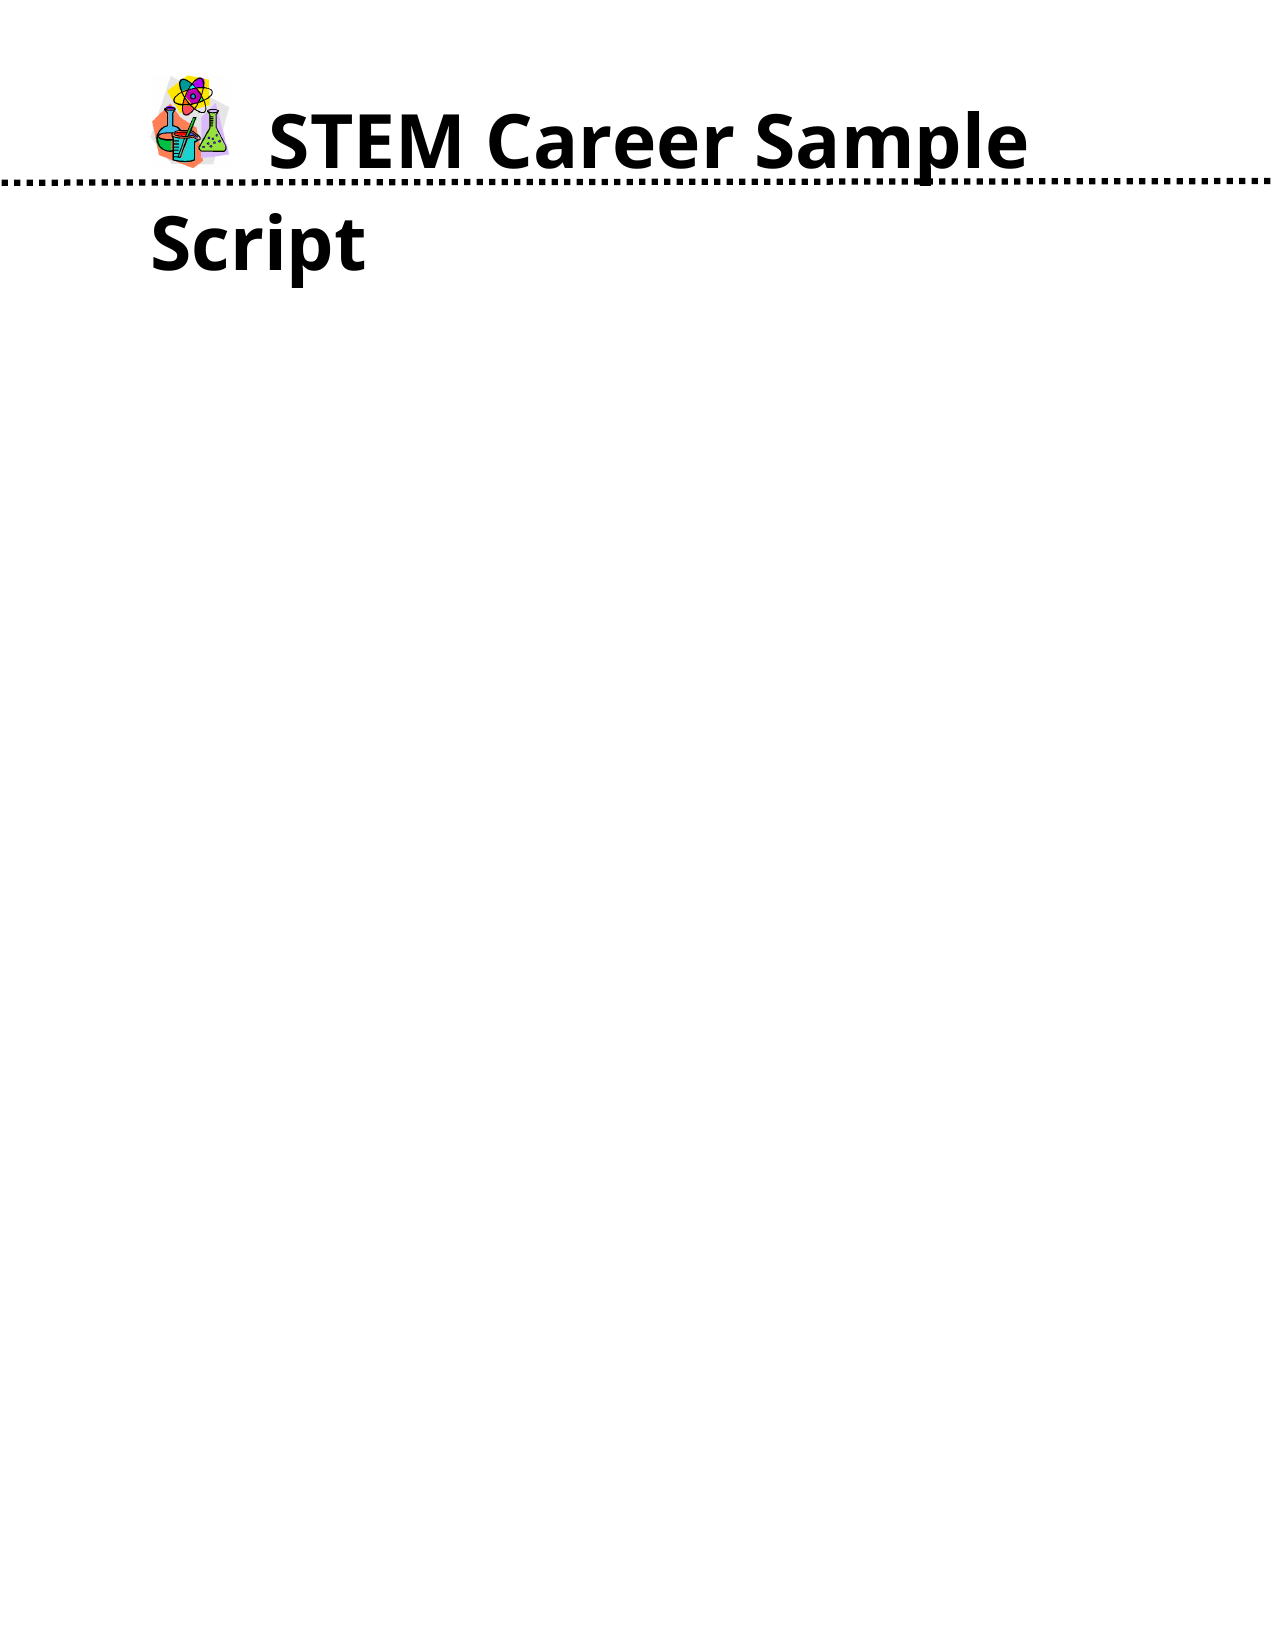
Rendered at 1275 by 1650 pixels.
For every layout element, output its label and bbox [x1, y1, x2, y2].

picture [150, 75, 230, 169]
